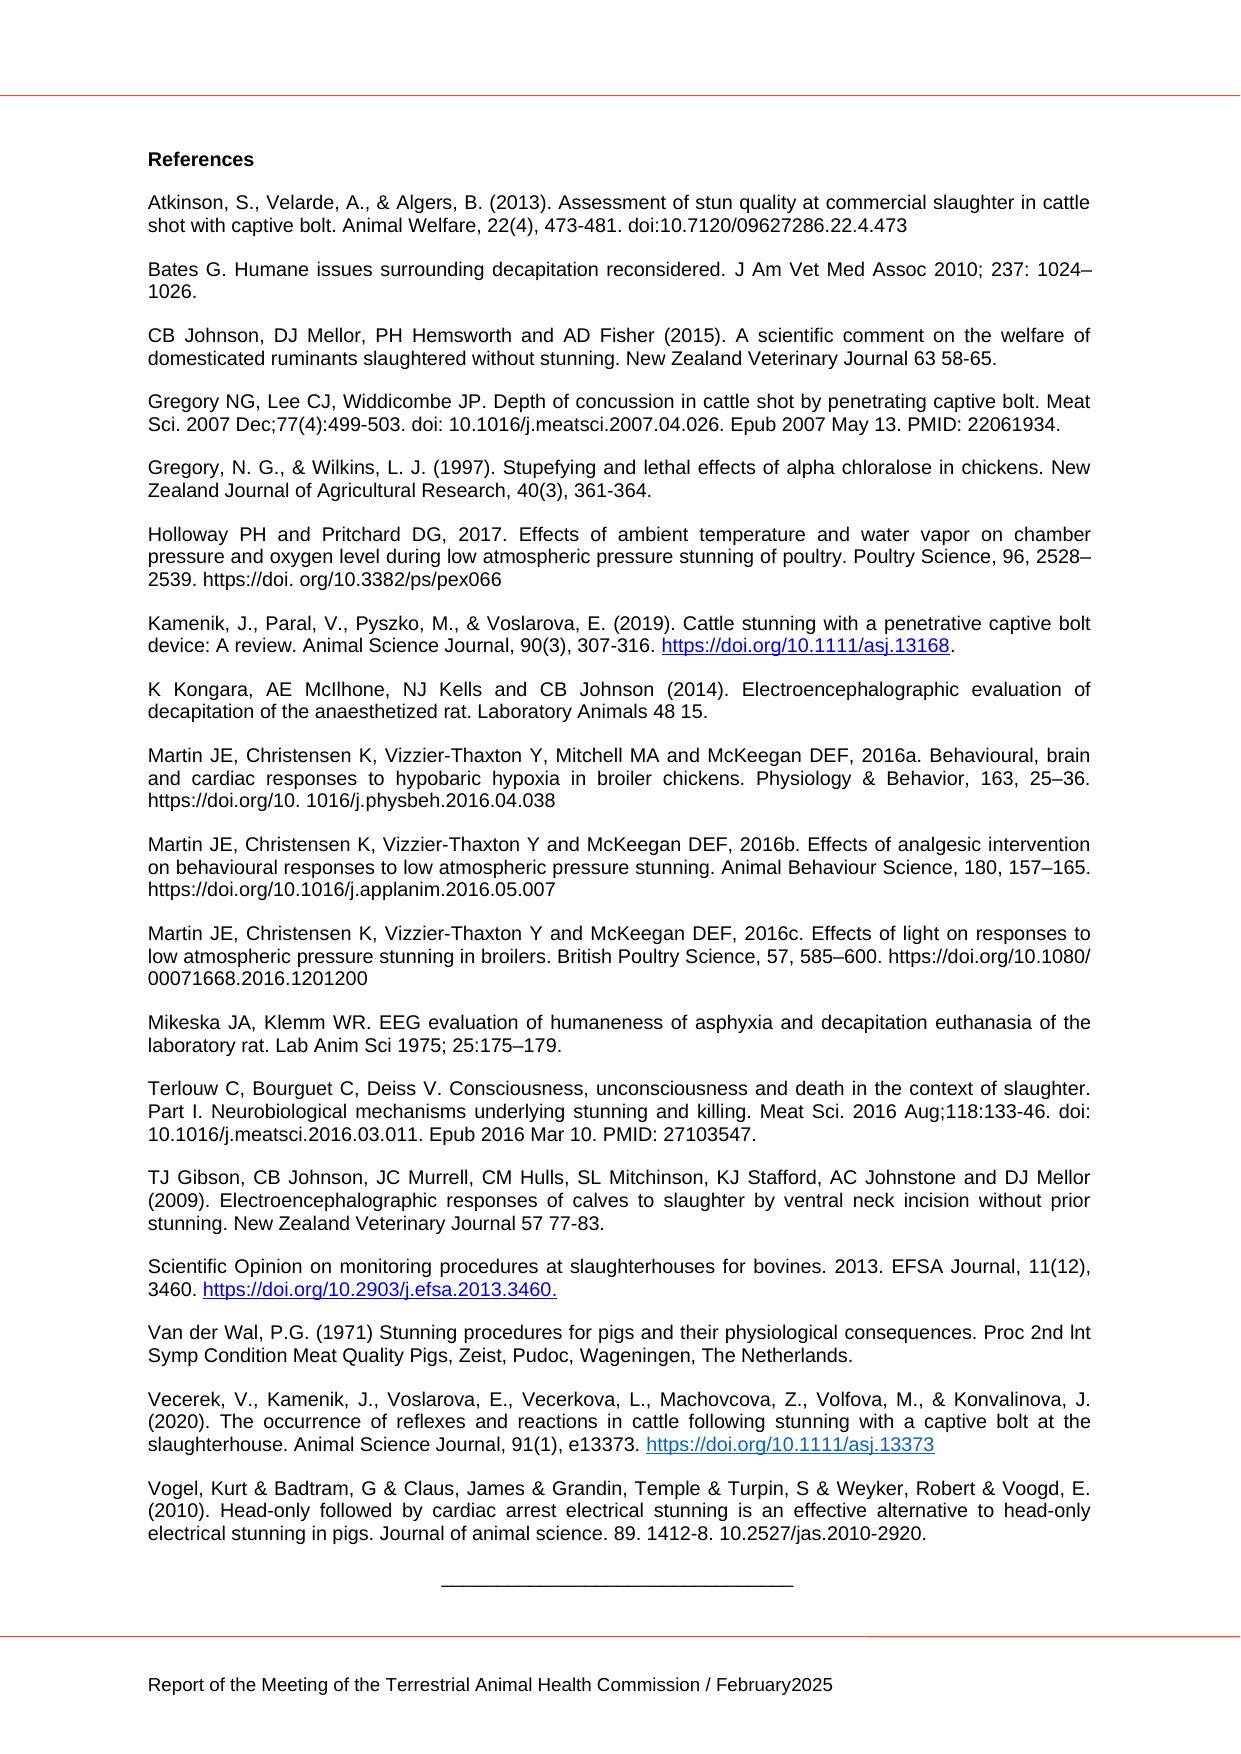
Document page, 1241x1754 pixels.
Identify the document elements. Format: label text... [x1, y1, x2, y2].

text Gregory NG, Lee CJ, Widdicombe JP. Depth of concussion in cattle shot by penetrating captive bolt. Meat Sci. 2007 Dec;77(4):499-503. doi: 10.1016/j.meatsci.2007.04.026. Epub 2007 May 13. PMID: 22061934. [148, 390, 1092, 435]
text Vogel, Kurt & Badtram, G & Claus, James & Grandin, Temple & Turpin, S & Weyker, Robert & Voogd, E. (2010). Head-only followed by cardiac arrest electrical stunning is an effective alternative to head-only electrical stunning in pigs. Journal of animal science. 89. 1412-8. 10.2527/jas.2010-2920. [148, 1476, 1092, 1544]
text References [148, 148, 1092, 170]
text K Kongara, AE McIlhone, NJ Kells and CB Johnson (2014). Electroencephalographic evaluation of decapitation of the anaesthetized rat. Laboratory Animals 48 15. [148, 678, 1092, 723]
text Holloway PH and Pritchard DG, 2017. Effects of ambient temperature and water vapor on chamber pressure and oxygen level during low atmospheric pressure stunning of poultry. Poultry Science, 96, 2528–2539. https://doi. org/10.3382/ps/pex066 [148, 522, 1092, 591]
text Scientific Opinion on monitoring procedures at slaughterhouses for bovines. 2013. EFSA Journal, 11(12), 3460. https://doi.org/10.2903/j.efsa.2013.3460. [148, 1255, 1092, 1300]
text TJ Gibson, CB Johnson, JC Murrell, CM Hulls, SL Mitchinson, KJ Stafford, AC Johnstone and DJ Mellor (2009). Electroencephalographic responses of calves to slaughter by ventral neck incision without prior stunning. New Zealand Veterinary Journal 57 77-83. [148, 1166, 1092, 1234]
text Terlouw C, Bourguet C, Deiss V. Consciousness, unconsciousness and death in the context of slaughter. Part I. Neurobiological mechanisms underlying stunning and killing. Meat Sci. 2016 Aug;118:133-46. doi: 10.1016/j.meatsci.2016.03.011. Epub 2016 Mar 10. PMID: 27103547. [148, 1077, 1092, 1145]
text Gregory, N. G., & Wilkins, L. J. (1997). Stupefying and lethal effects of alpha chloralose in chickens. New Zealand Journal of Agricultural Research, 40(3), 361-364. [148, 456, 1092, 502]
text Martin JE, Christensen K, Vizzier-Thaxton Y and McKeegan DEF, 2016c. Effects of light on responses to low atmospheric pressure stunning in broilers. British Poultry Science, 57, 585–600. https://doi.org/10.1080/ 00071668.2016.1201200 [148, 922, 1092, 990]
text Mikeska JA, Klemm WR. EEG evaluation of humaneness of asphyxia and decapitation euthanasia of the laboratory rat. Lab Anim Sci 1975; 25:175–179. [148, 1011, 1092, 1056]
text CB Johnson, DJ Mellor, PH Hemsworth and AD Fisher (2015). A scientific comment on the welfare of domesticated ruminants slaughtered without stunning. New Zealand Veterinary Journal 63 58-65. [148, 324, 1092, 369]
text Vecerek, V., Kamenik, J., Voslarova, E., Vecerkova, L., Machovcova, Z., Volfova, M., & Konvalinova, J. (2020). The occurrence of reflexes and reactions in cattle following stunning with a captive bolt at the slaughterhouse. Animal Science Journal, 91(1), e13373. https://doi.org/10.1111/asj.13373 [148, 1387, 1092, 1456]
text Atkinson, S., Velarde, A., & Algers, B. (2013). Assessment of stun quality at commercial slaughter in cattle shot with captive bolt. Animal Welfare, 22(4), 473-481. doi:10.7120/09627286.22.4.473 [148, 191, 1092, 237]
text Bates G. Humane issues surrounding decapitation reconsidered. J Am Vet Med Assoc 2010; 237: 1024–1026. [148, 257, 1092, 303]
text Van der Wal, P.G. (1971) Stunning procedures for pigs and their physiological consequences. Proc 2nd lnt Symp Condition Meat Quality Pigs, Zeist, Pudoc, Wageningen, The Netherlands. [148, 1321, 1092, 1367]
text Kamenik, J., Paral, V., Pyszko, M., & Voslarova, E. (2019). Cattle stunning with a penetrative captive bolt device: A review. Animal Science Journal, 90(3), 307-316. https://doi.org/10.1111/asj.13168. [148, 611, 1092, 657]
text Martin JE, Christensen K, Vizzier-Thaxton Y, Mitchell MA and McKeegan DEF, 2016a. Behavioural, brain and cardiac responses to hypobaric hypoxia in broiler chickens. Physiology & Behavior, 163, 25–36. https://doi.org/10. 1016/j.physbeh.2016.04.038 [148, 744, 1092, 812]
text ________________________________ [148, 1565, 1087, 1588]
text Martin JE, Christensen K, Vizzier-Thaxton Y and McKeegan DEF, 2016b. Effects of analgesic intervention on behavioural responses to low atmospheric pressure stunning. Animal Behaviour Science, 180, 157–165. https://doi.org/10.1016/j.applanim.2016.05.007 [148, 833, 1092, 901]
